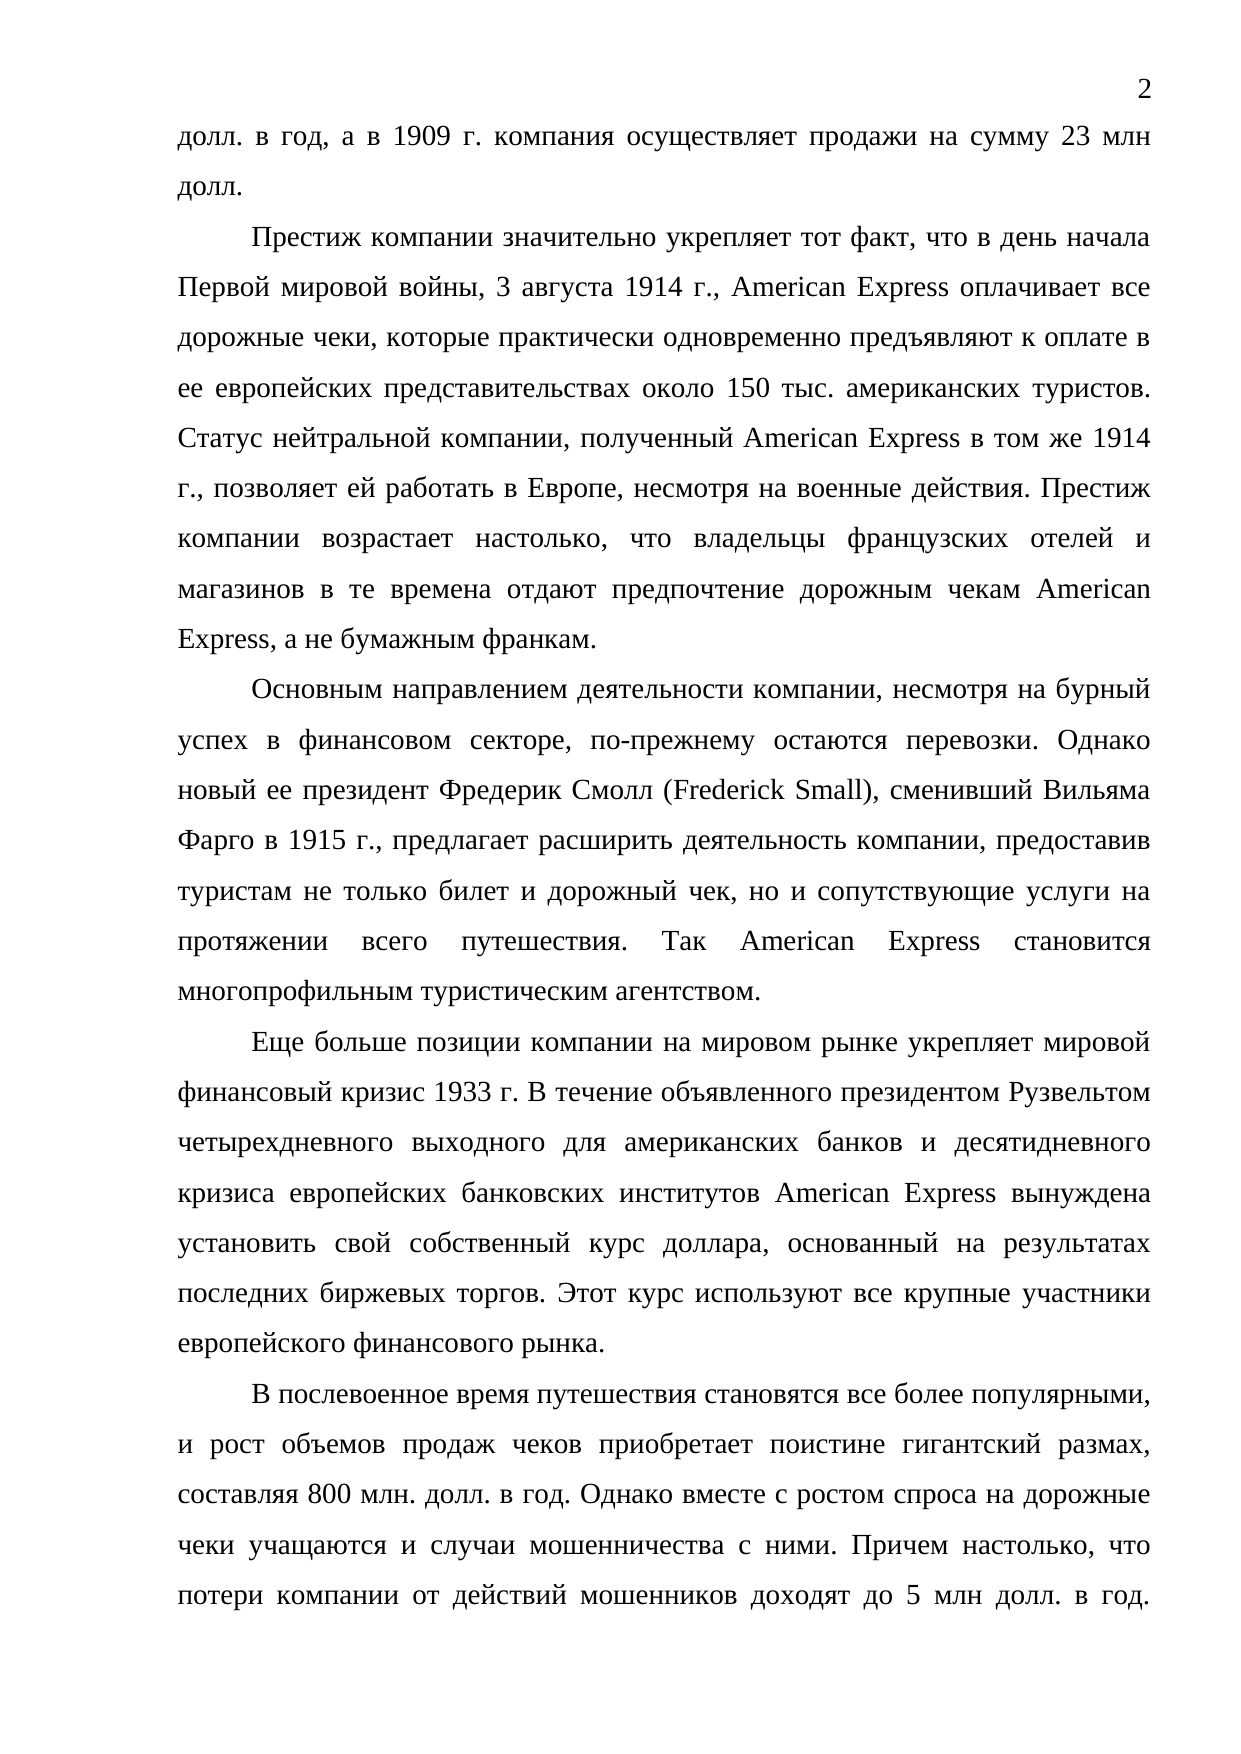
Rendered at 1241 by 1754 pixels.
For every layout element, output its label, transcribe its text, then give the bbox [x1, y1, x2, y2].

text Престиж компании значительно укрепляет тот факт, что в день начала Первой мировой войны, 3 августа 1914 г., American Express оплачивает все дорожные чеки, которые практически одновременно предъявляют к оплате в ее европейских представительствах около 150 тыс. американских туристов. Статус нейтральной компании, полученный American Express в том же 1914 г., позволяет ей работать в Европе, несмотря на военные действия. Престиж компании возрастает настолько, что владельцы французских отелей и магазинов в те времена отдают предпочтение дорожным чекам American Express, а не бумажным франкам. [177, 219, 1152, 655]
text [177, 1376, 1152, 1611]
text Основным направлением деятельности компании, несмотря на бурный успех в финансовом секторе, по-прежнему остаются перевозки. Однако новый ее президент Фредерик Смолл (Frederick Small), сменивший Вильяма Фарго в 1915 г., предлагает расширить деятельность компании, предоставив туристам не только билет и дорожный чек, но и сопутствующие услуги на протяжении всего путешествия. Так American Express становится многопрофильным туристическим агентством. [177, 672, 1152, 1007]
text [177, 118, 1152, 202]
text Еще больше позиции компании на мировом рынке укрепляет мировой финансовый кризис 1933 г. В течение объявленного президентом Рузвельтом четырехдневного выходного для американских банков и десятидневного кризиса европейских банковских институтов American Express вынуждена установить свой собственный курс доллара, основанный на результатах последних биржевых торгов. Этот курс используют все крупные участники европейского финансового рынка. [177, 1024, 1152, 1359]
